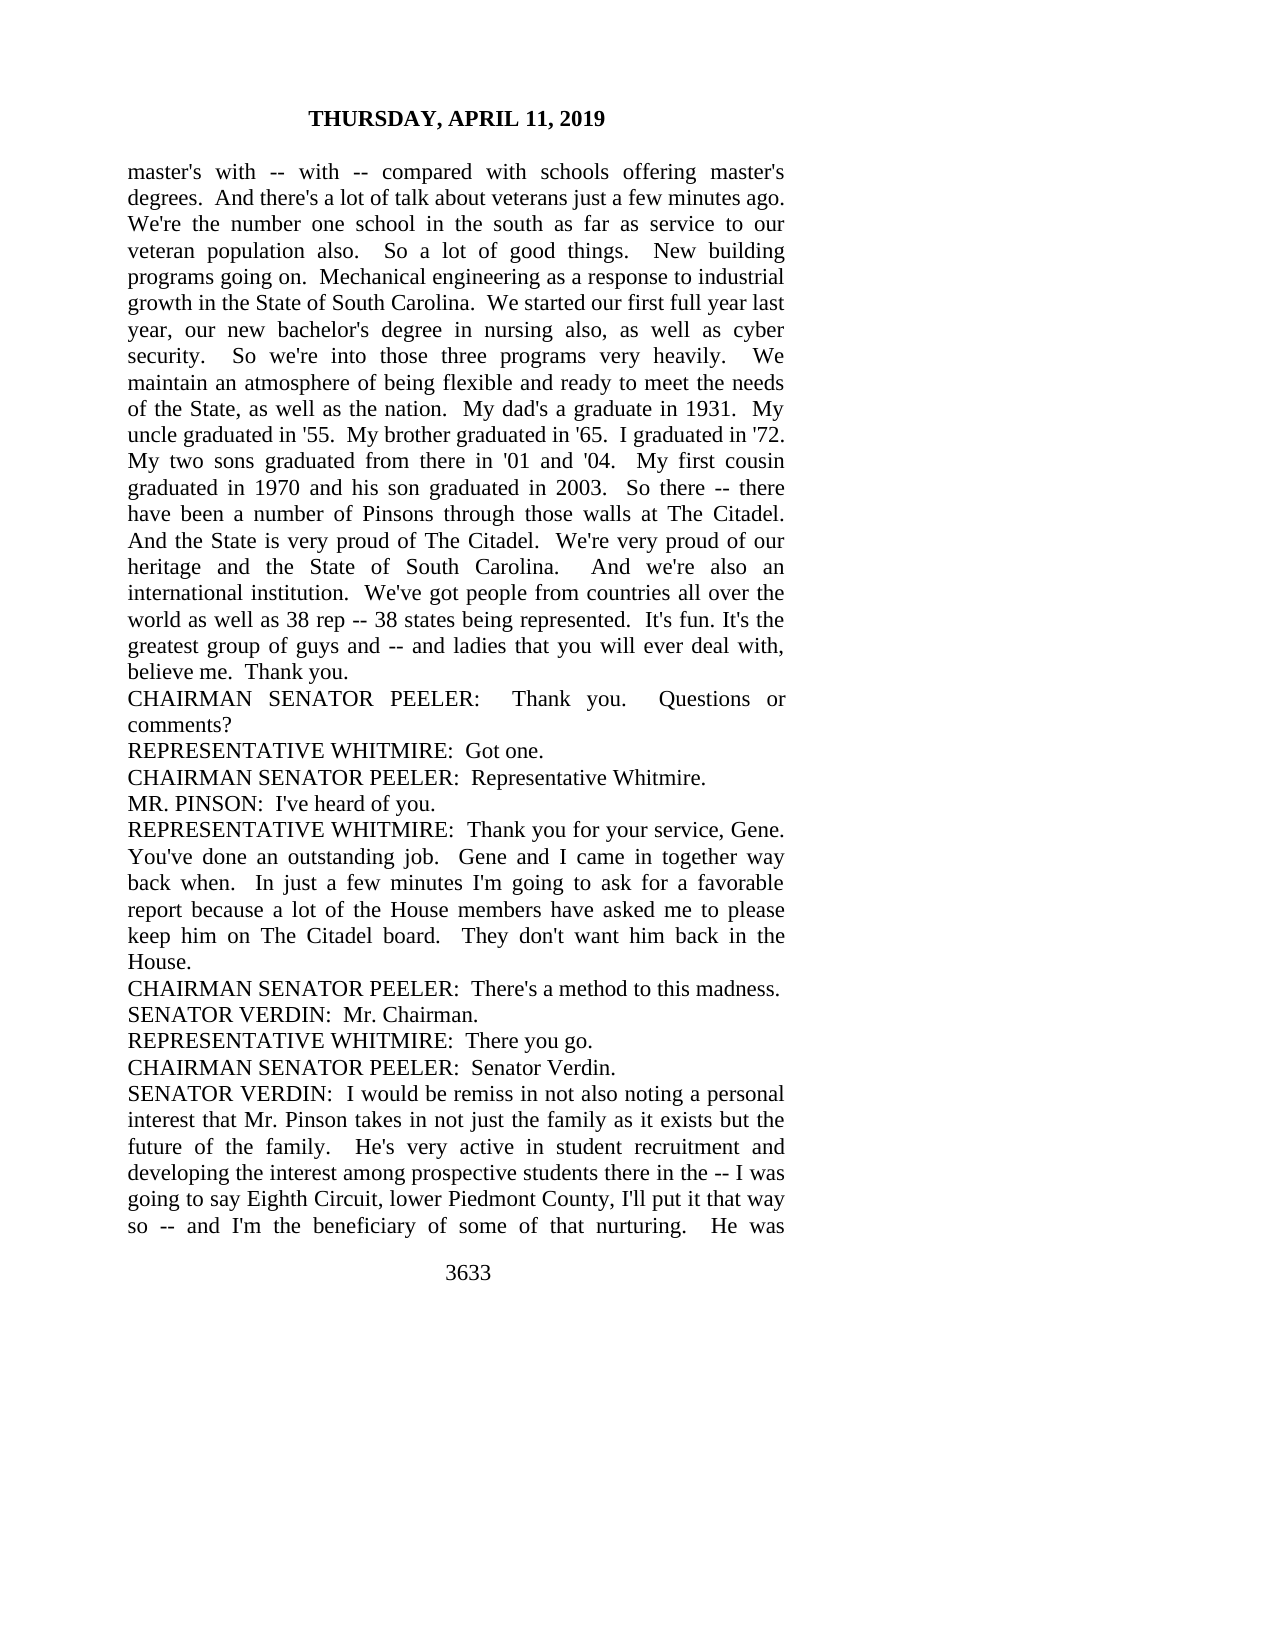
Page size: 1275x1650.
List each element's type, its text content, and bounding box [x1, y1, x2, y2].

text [127, 1080, 786, 1238]
text CHAIRMAN SENATOR PEELER: Thank you. Questions or comments? [127, 685, 786, 737]
text REPRESENTATIVE WHITMIRE: Got one. [127, 737, 786, 764]
text MR. PINSON: I've heard of you. [127, 790, 786, 817]
text REPRESENTATIVE WHITMIRE: There you go. [127, 1027, 786, 1054]
text CHAIRMAN SENATOR PEELER: Senator Verdin. [127, 1054, 786, 1080]
text CHAIRMAN SENATOR PEELER: There's a method to this madness. [127, 975, 786, 1001]
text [127, 158, 786, 685]
text REPRESENTATIVE WHITMIRE: Thank you for your service, Gene. You've done an outstanding job. Gene and I came in together way back when. In just a few minutes I'm going to ask for a favorable report because a lot of the House members have asked me to please keep him on The Citadel board. They don't want him back in the House. [127, 817, 786, 975]
text CHAIRMAN SENATOR PEELER: Representative Whitmire. [127, 764, 786, 790]
text SENATOR VERDIN: Mr. Chairman. [127, 1001, 786, 1027]
